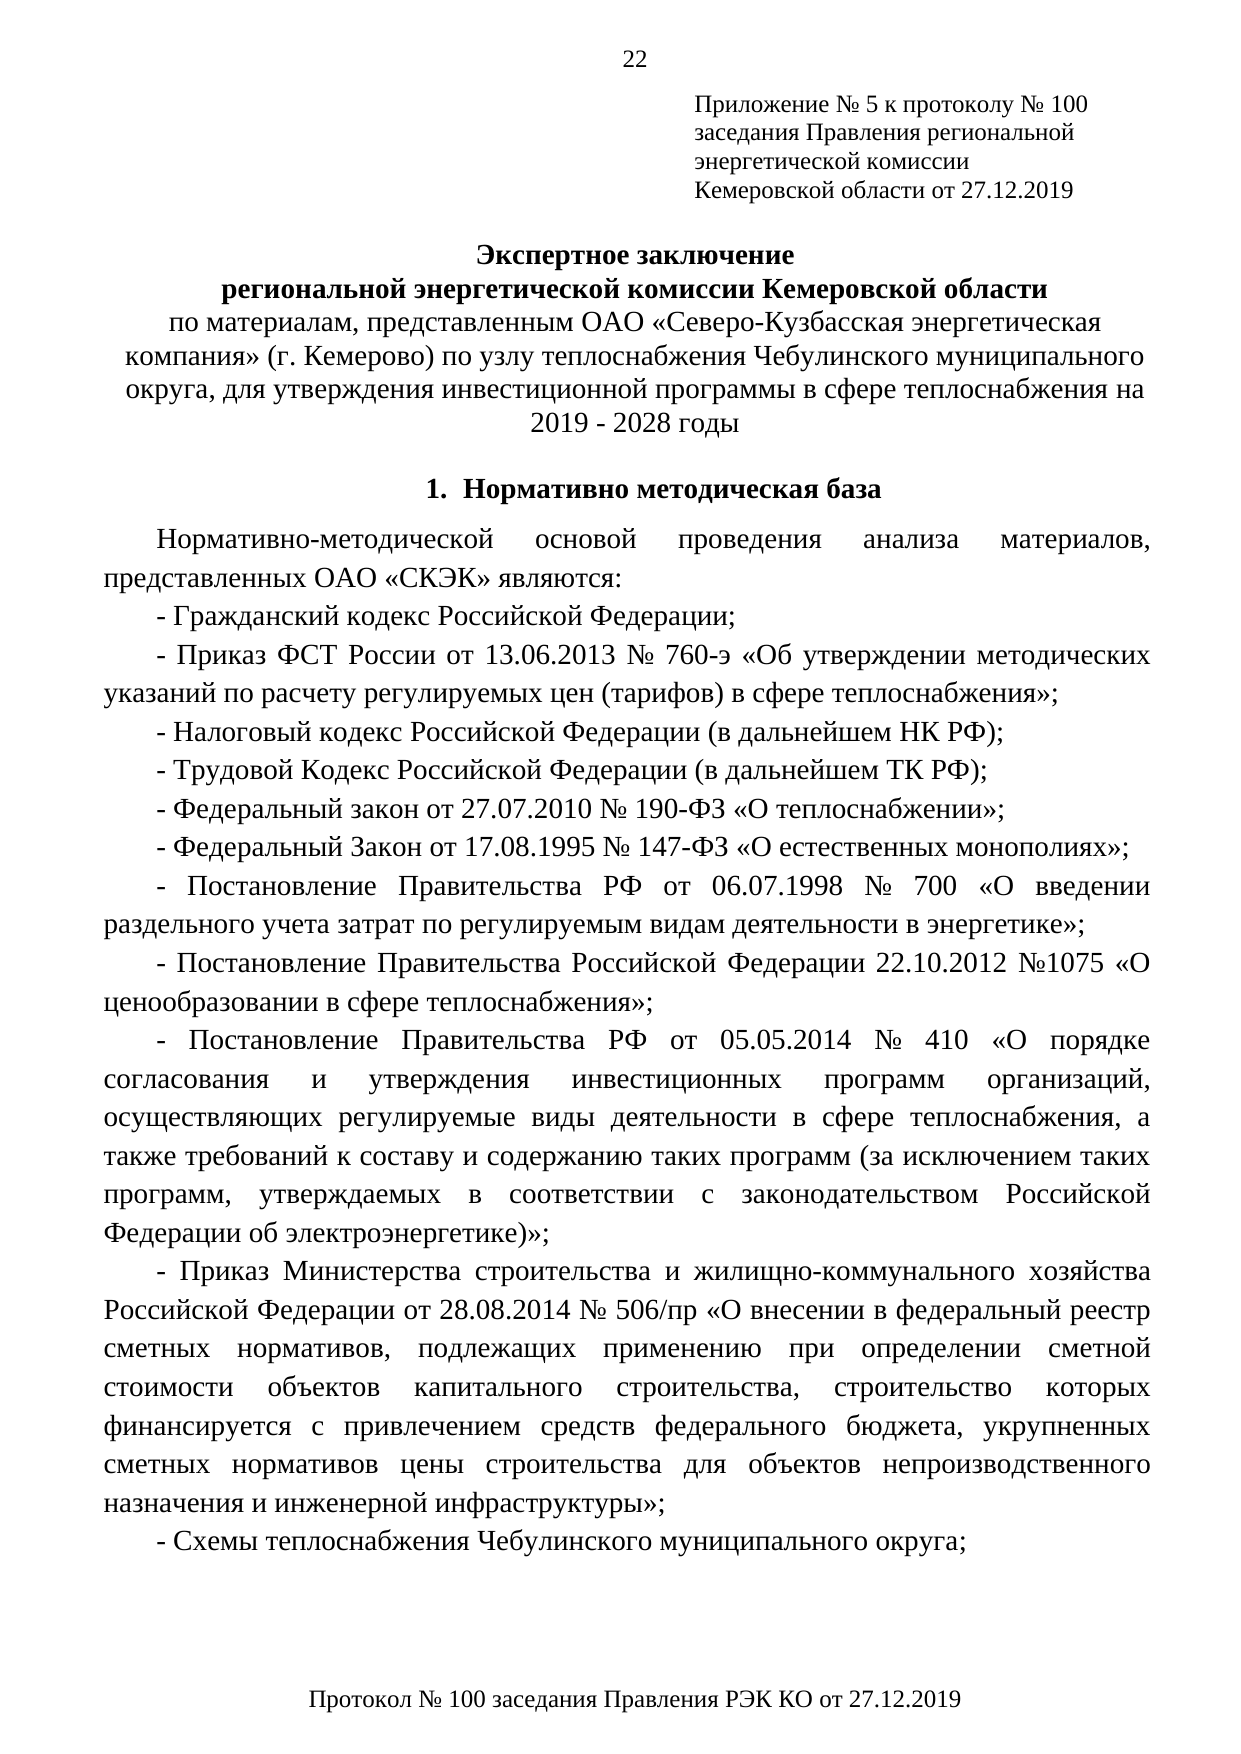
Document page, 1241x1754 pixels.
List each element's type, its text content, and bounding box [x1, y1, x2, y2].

text - Налоговый кодекс Российской Федерации (в дальнейшем НК РФ); [103, 714, 1152, 747]
text - Постановление Правительства Российской Федерации 22.10.2012 №1075 «О ценообразовании в сфере теплоснабжения»; [103, 945, 1152, 1017]
text - Приказ ФСТ России от 13.06.2013 № 760-э «Об утверждении методических указаний по расчету регулируемых цен (тарифов) в сфере теплоснабжения»; [103, 637, 1152, 709]
text - Постановление Правительства РФ от 06.07.1998 № 700 «О введении раздельного учета затрат по регулируемым видам деятельности в энергетике»; [103, 868, 1152, 940]
text Приложение № 5 к протоколу № 100 [118, 89, 1152, 117]
text по материалам, представленным ОАО «Северо-Кузбасская энергетическая компания» (г. Кемерово) по узлу теплоснабжения Чебулинского муниципального округа, для утверждения инвестиционной программы в сфере теплоснабжения на 2019 - 2028 годы [118, 304, 1152, 438]
text Нормативно-методической основой проведения анализа материалов, представленных ОАО «СКЭК» являются: [103, 521, 1152, 593]
text энергетической комиссии [118, 146, 1152, 175]
text - Гражданский кодекс Российской Федерации; [103, 598, 1152, 632]
list Нормативно методическая база [156, 471, 1152, 504]
text - Схемы теплоснабжения Чебулинского муниципального округа; [103, 1523, 1152, 1557]
text Кемеровской области от 27.12.2019 [118, 175, 1152, 204]
text - Приказ Министерства строительства и жилищно-коммунального хозяйства Российской Федерации от 28.08.2014 № 506/пр «О внесении в федеральный реестр сметных нормативов, подлежащих применению при определении сметной стоимости объектов капитального строительства, строительство которых финансируется с привлечением средств федерального бюджета, укрупненных сметных нормативов цены строительства для объектов непроизводственного назначения и инженерной инфраструктуры»; [103, 1253, 1152, 1518]
text - Постановление Правительства РФ от 05.05.2014 № 410 «О порядке согласования и утверждения инвестиционных программ организаций, осуществляющих регулируемые виды деятельности в сфере теплоснабжения, а также требований к составу и содержанию таких программ (за исключением таких программ, утверждаемых в соответствии с законодательством Российской Федерации об электроэнергетике)»; [103, 1022, 1152, 1248]
text заседания Правления региональной [118, 117, 1152, 146]
text - Федеральный Закон от 17.08.1995 № 147-ФЗ «О естественных монополиях»; [103, 829, 1152, 863]
text региональной энергетической комиссии Кемеровской области [118, 271, 1152, 304]
text - Трудовой Кодекс Российской Федерации (в дальнейшем ТК РФ); [103, 752, 1152, 786]
text - Федеральный закон от 27.07.2010 № 190-ФЗ «О теплоснабжении»; [103, 791, 1152, 824]
text Экспертное заключение [118, 237, 1152, 271]
